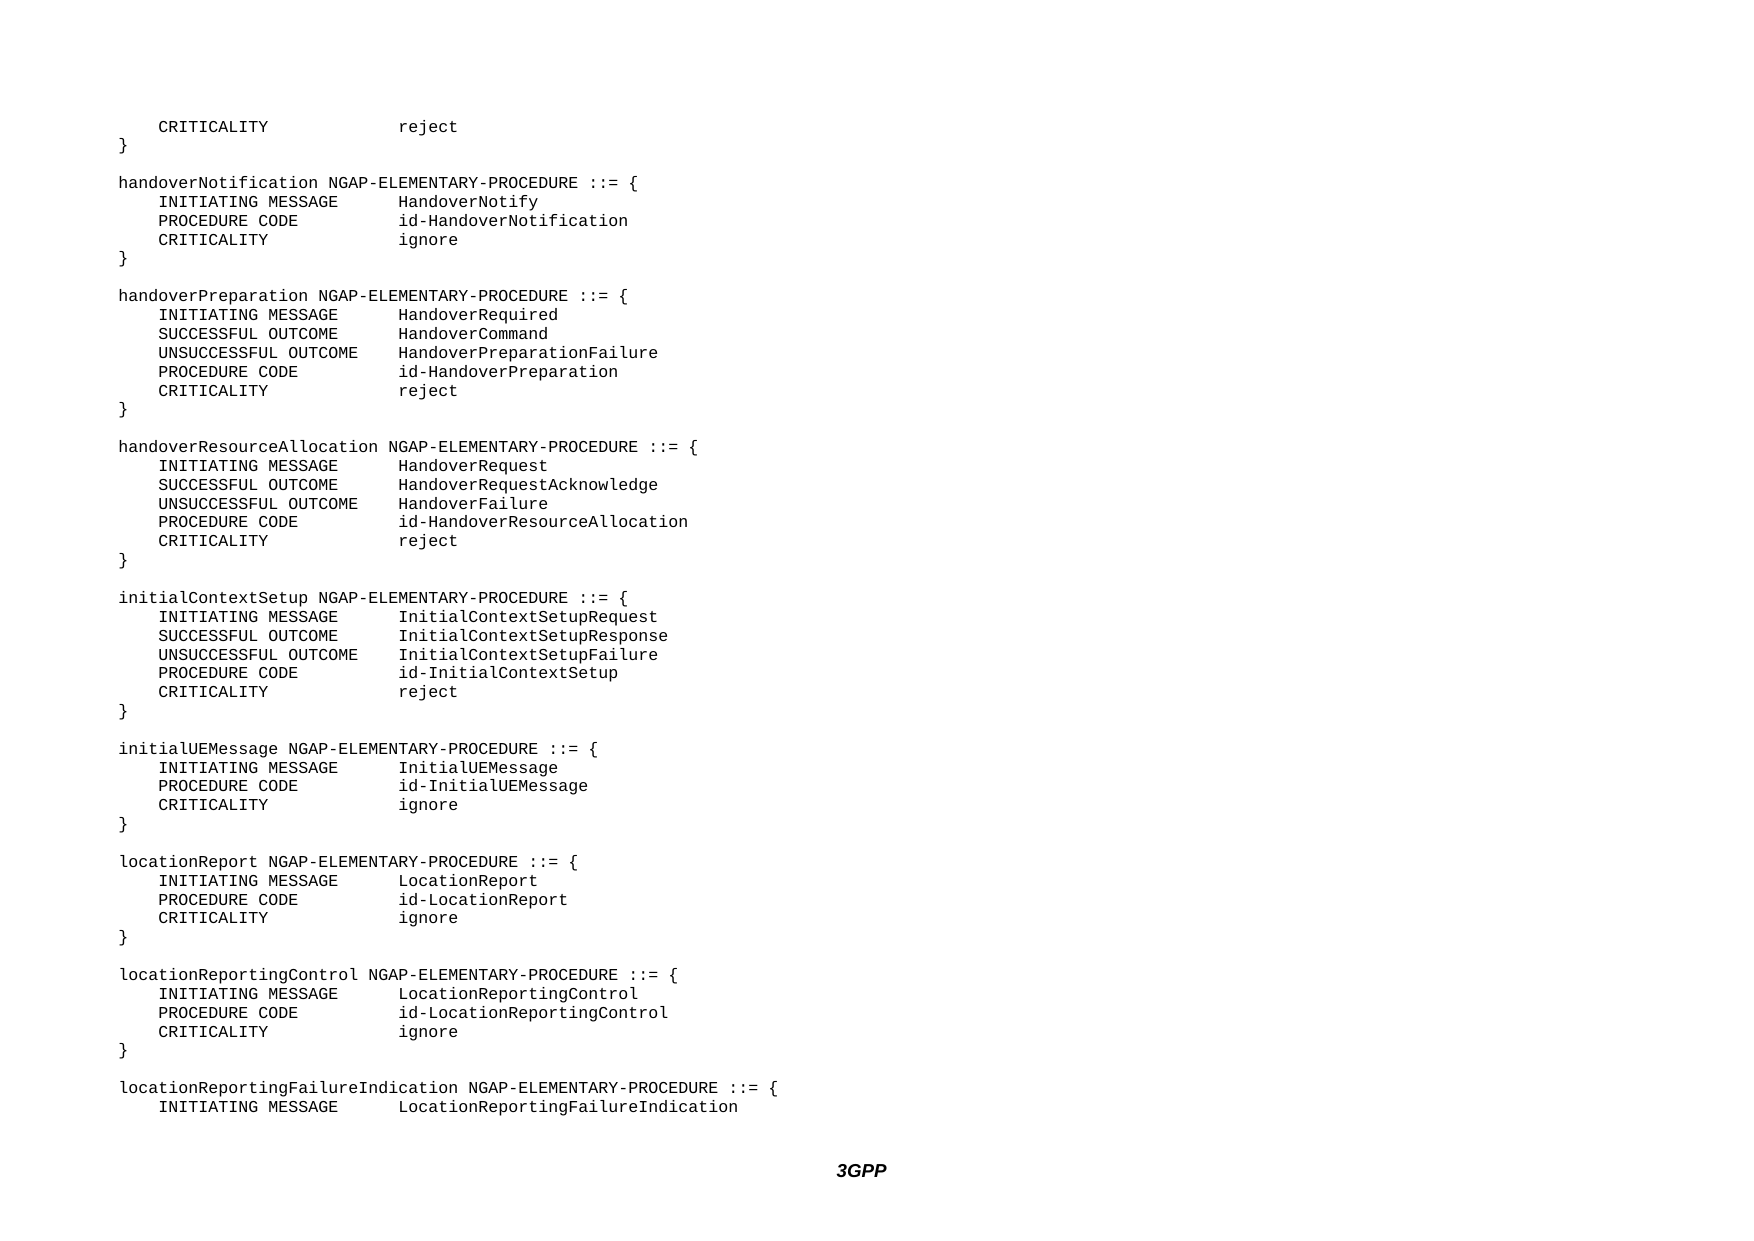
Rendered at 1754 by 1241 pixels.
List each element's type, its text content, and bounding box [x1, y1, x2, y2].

text handoverNotification NGAP-ELEMENTARY-PROCEDURE ::= { [118, 175, 1606, 193]
text } [118, 703, 1606, 721]
text SUCCESSFUL OUTCOME HandoverCommand [118, 326, 1606, 344]
text SUCCESSFUL OUTCOME InitialContextSetupResponse [118, 627, 1606, 646]
text CRITICALITY reject [118, 382, 1606, 401]
text CRITICALITY reject [118, 118, 1606, 137]
text CRITICALITY ignore [118, 797, 1606, 816]
text PROCEDURE CODE id-HandoverNotification [118, 212, 1606, 231]
text INITIATING MESSAGE LocationReportingFailureIndication [118, 1098, 1606, 1117]
text locationReport NGAP-ELEMENTARY-PROCEDURE ::= { [118, 853, 1606, 872]
text PROCEDURE CODE id-InitialContextSetup [118, 665, 1606, 684]
text SUCCESSFUL OUTCOME HandoverRequestAcknowledge [118, 476, 1606, 495]
text INITIATING MESSAGE InitialUEMessage [118, 759, 1606, 778]
text } [118, 137, 1606, 156]
text UNSUCCESSFUL OUTCOME InitialContextSetupFailure [118, 646, 1606, 665]
text CRITICALITY reject [118, 533, 1606, 552]
text INITIATING MESSAGE HandoverRequest [118, 457, 1606, 476]
text INITIATING MESSAGE HandoverNotify [118, 193, 1606, 212]
text } [118, 929, 1606, 948]
text PROCEDURE CODE id-LocationReportingControl [118, 1004, 1606, 1023]
text } [118, 250, 1606, 269]
text PROCEDURE CODE id-HandoverPreparation [118, 363, 1606, 382]
text CRITICALITY reject [118, 684, 1606, 703]
text CRITICALITY ignore [118, 1023, 1606, 1042]
text CRITICALITY ignore [118, 910, 1606, 929]
text PROCEDURE CODE id-InitialUEMessage [118, 778, 1606, 797]
text INITIATING MESSAGE HandoverRequired [118, 307, 1606, 326]
text locationReportingFailureIndication NGAP-ELEMENTARY-PROCEDURE ::= { [118, 1080, 1606, 1098]
text PROCEDURE CODE id-HandoverResourceAllocation [118, 514, 1606, 533]
text INITIATING MESSAGE LocationReport [118, 872, 1606, 891]
text UNSUCCESSFUL OUTCOME HandoverFailure [118, 495, 1606, 514]
text handoverPreparation NGAP-ELEMENTARY-PROCEDURE ::= { [118, 288, 1606, 307]
text locationReportingControl NGAP-ELEMENTARY-PROCEDURE ::= { [118, 967, 1606, 985]
text } [118, 816, 1606, 834]
text INITIATING MESSAGE LocationReportingControl [118, 985, 1606, 1004]
text } [118, 401, 1606, 420]
text CRITICALITY ignore [118, 231, 1606, 250]
text } [118, 552, 1606, 571]
text } [118, 1042, 1606, 1061]
text PROCEDURE CODE id-LocationReport [118, 891, 1606, 910]
text initialContextSetup NGAP-ELEMENTARY-PROCEDURE ::= { [118, 589, 1606, 608]
text handoverResourceAllocation NGAP-ELEMENTARY-PROCEDURE ::= { [118, 439, 1606, 457]
text INITIATING MESSAGE InitialContextSetupRequest [118, 608, 1606, 627]
text UNSUCCESSFUL OUTCOME HandoverPreparationFailure [118, 344, 1606, 363]
text initialUEMessage NGAP-ELEMENTARY-PROCEDURE ::= { [118, 740, 1606, 759]
